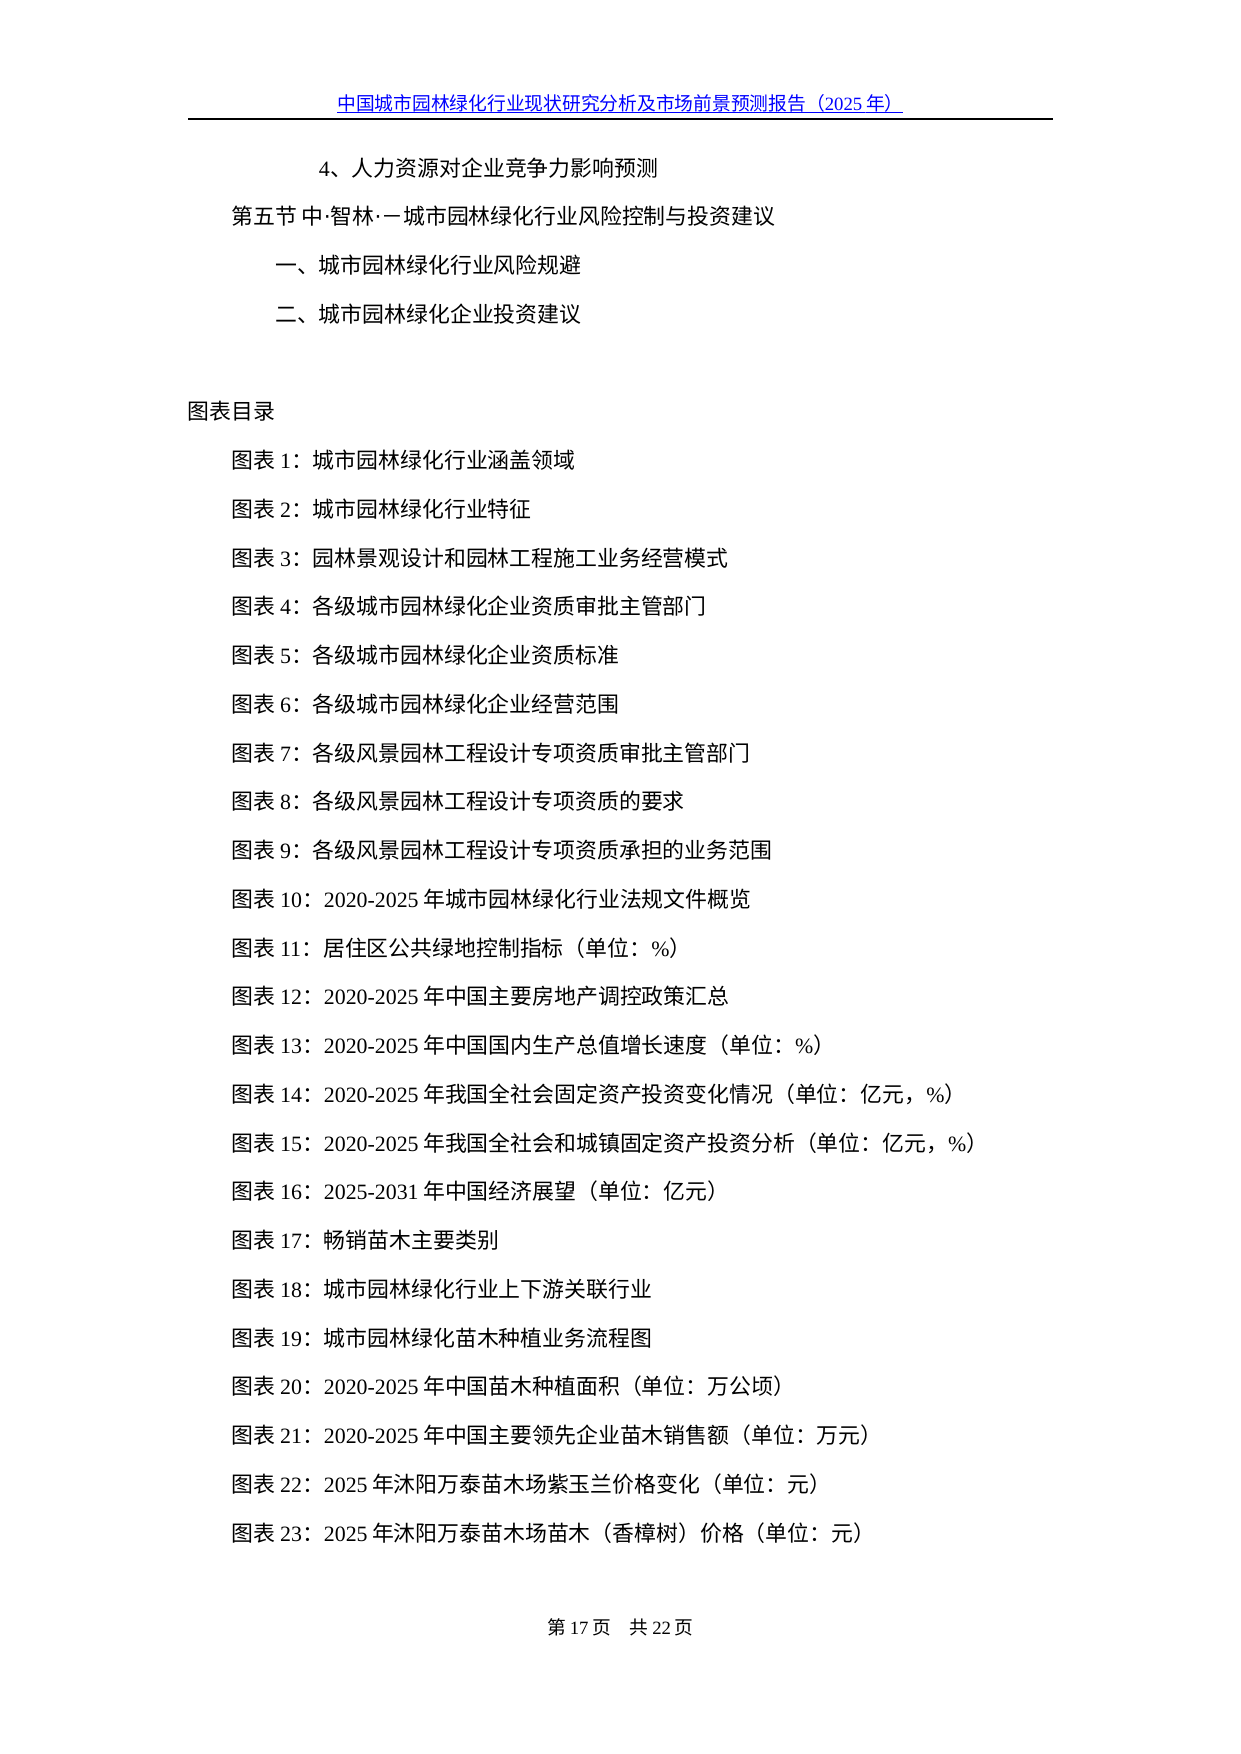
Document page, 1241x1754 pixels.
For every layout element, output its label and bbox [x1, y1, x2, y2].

text [187, 150, 1053, 1548]
